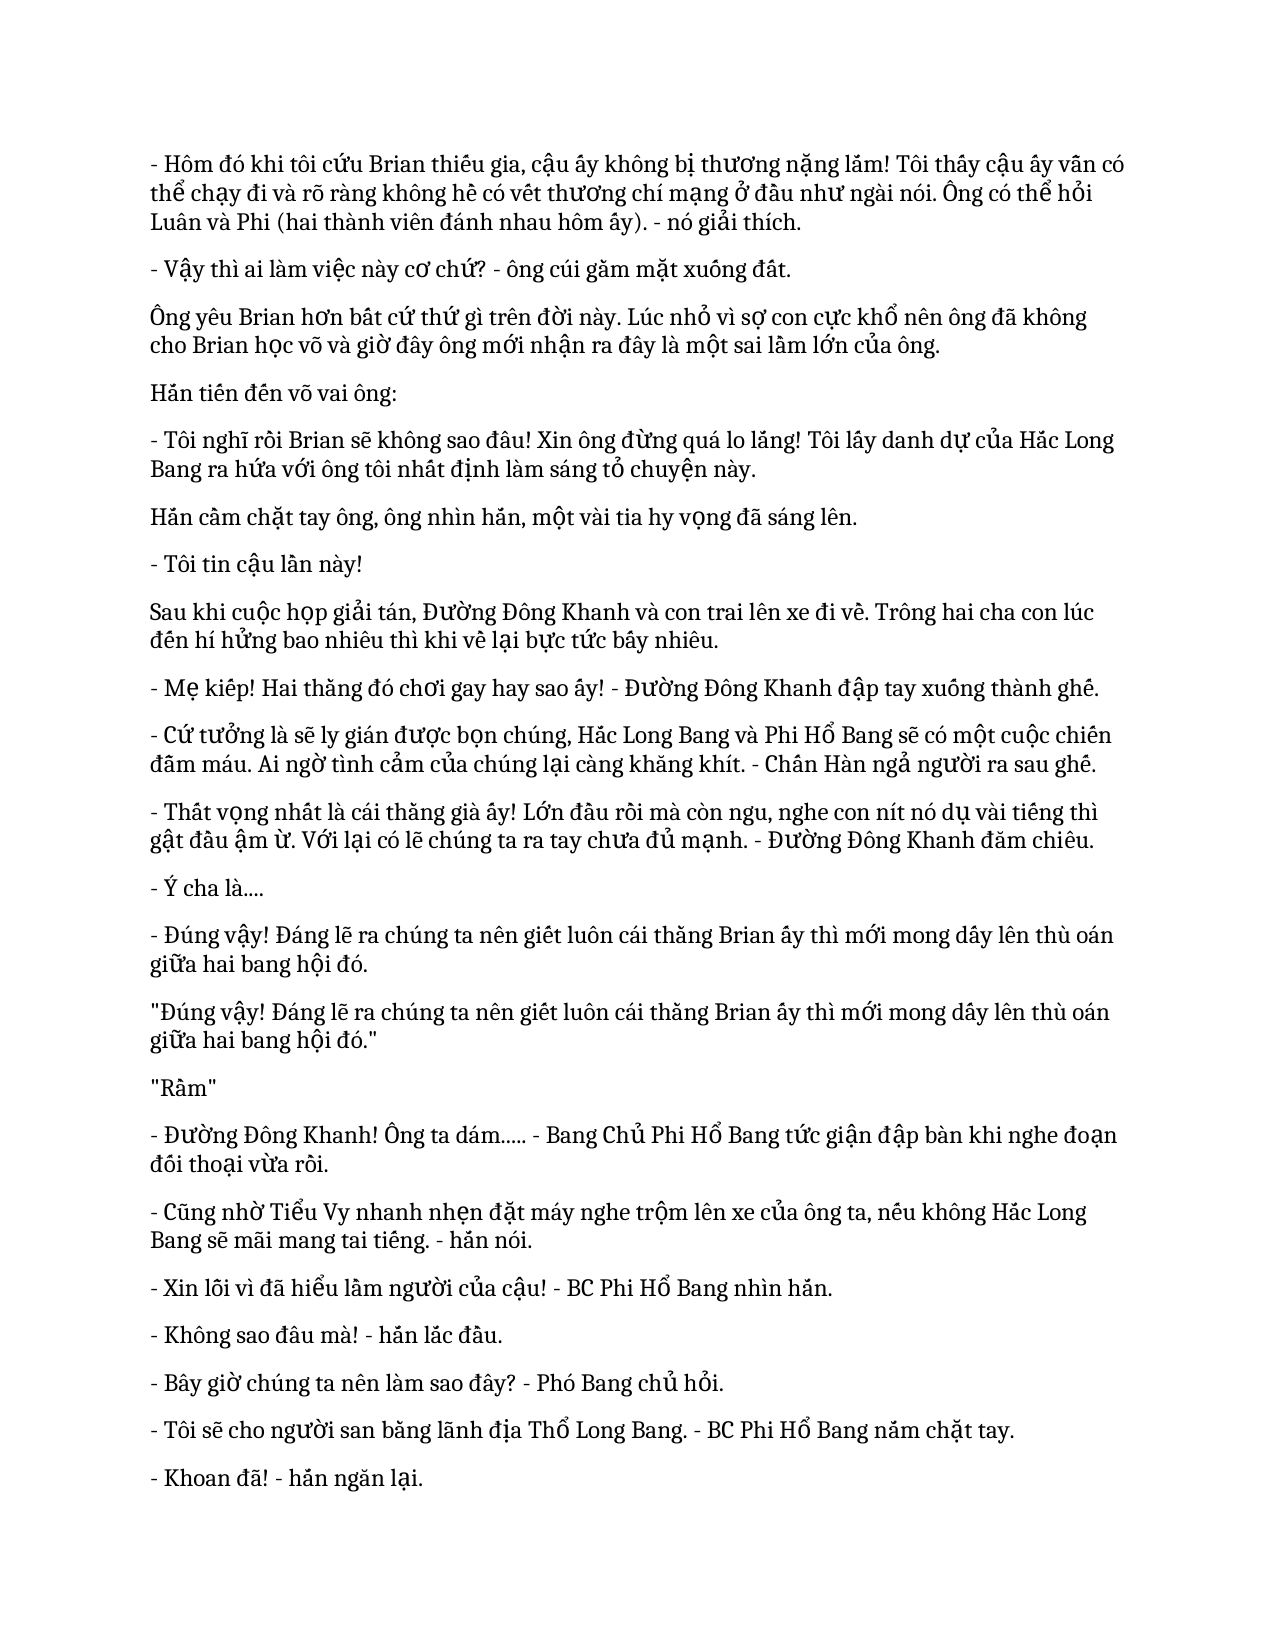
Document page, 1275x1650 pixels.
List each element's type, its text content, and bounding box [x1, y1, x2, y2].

text - Mẹ kiếp! Hai thằng đó chơi gay hay sao ấy! - Đường Đông Khanh đập tay xuống thành ghế. [150, 674, 1125, 702]
text - Ý cha là.... [150, 874, 1125, 902]
text - Thất vọng nhất là cái thằng già ấy! Lớn đầu rồi mà còn ngu, nghe con nít nó dụ vài tiếng thì gật đầu ậm ừ. Với lại có lẽ chúng ta ra tay chưa đủ mạnh. - Đường Đông Khanh đăm chiêu. [150, 797, 1125, 855]
text Hắn tiến đến võ vai ông: [150, 379, 1125, 407]
text - Vậy thì ai làm việc này cơ chứ? - ông cúi gằm mặt xuống đất. [150, 255, 1125, 284]
text - Đường Đông Khanh! Ông ta dám..... - Bang Chủ Phi Hổ Bang tức giận đập bàn khi nghe đoạn đối thoại vừa rồi. [150, 1121, 1125, 1179]
text "Đúng vậy! Đáng lẽ ra chúng ta nên giết luôn cái thằng Brian ấy thì mới mong dấy lên thù oán giữa hai bang hội đó." [150, 997, 1125, 1055]
text - Tôi nghĩ rồi Brian sẽ không sao đâu! Xin ông đừng quá lo lắng! Tôi lấy danh dự của Hắc Long Bang ra hứa với ông tôi nhất định làm sáng tỏ chuyện này. [150, 426, 1125, 484]
text - Bây giờ chúng ta nên làm sao đây? - Phó Bang chủ hỏi. [150, 1369, 1125, 1397]
text - Cũng nhờ Tiểu Vy nhanh nhẹn đặt máy nghe trộm lên xe của ông ta, nếu không Hắc Long Bang sẽ mãi mang tai tiếng. - hắn nói. [150, 1197, 1125, 1255]
text Hắn cầm chặt tay ông, ông nhìn hắn, một vài tia hy vọng đã sáng lên. [150, 502, 1125, 531]
text - Tôi tin cậu lần này! [150, 550, 1125, 579]
text - Khoan đã! - hắn ngăn lại. [150, 1464, 1125, 1492]
text - Tôi sẽ cho người san bằng lãnh địa Thổ Long Bang. - BC Phi Hổ Bang nắm chặt tay. [150, 1416, 1125, 1445]
text Sau khi cuộc họp giải tán, Đường Đông Khanh và con trai lên xe đi về. Trông hai cha con lúc đến hí hửng bao nhiêu thì khi về lại bực tức bấy nhiêu. [150, 597, 1125, 655]
text - Đúng vậy! Đáng lẽ ra chúng ta nên giết luôn cái thằng Brian ấy thì mới mong dấy lên thù oán giữa hai bang hội đó. [150, 921, 1125, 979]
text "Rầm" [150, 1074, 1125, 1102]
text - Không sao đâu mà! - hắn lắc đầu. [150, 1321, 1125, 1350]
text - Xin lỗi vì đã hiểu lầm người của cậu! - BC Phi Hổ Bang nhìn hắn. [150, 1274, 1125, 1302]
text - Cứ tưởng là sẽ ly gián được bọn chúng, Hắc Long Bang và Phi Hổ Bang sẽ có một cuộc chiến đẫm máu. Ai ngờ tình cảm của chúng lại càng khăng khít. - Chấn Hàn ngả người ra sau ghế. [150, 721, 1125, 779]
text Ông yêu Brian hơn bất cứ thứ gì trên đời này. Lúc nhỏ vì sợ con cực khổ nên ông đã không cho Brian học võ và giờ đây ông mới nhận ra đây là một sai lầm lớn của ông. [150, 302, 1125, 360]
text - Hôm đó khi tôi cứu Brian thiếu gia, cậu ấy không bị thương nặng lắm! Tôi thấy cậu ấy vẫn có thể chạy đi và rõ ràng không hề có vết thương chí mạng ở đầu như ngài nói. Ông có thể hỏi Luân và Phi (hai thành viên đánh nhau hôm ấy). - nó giải thích. [150, 150, 1125, 236]
